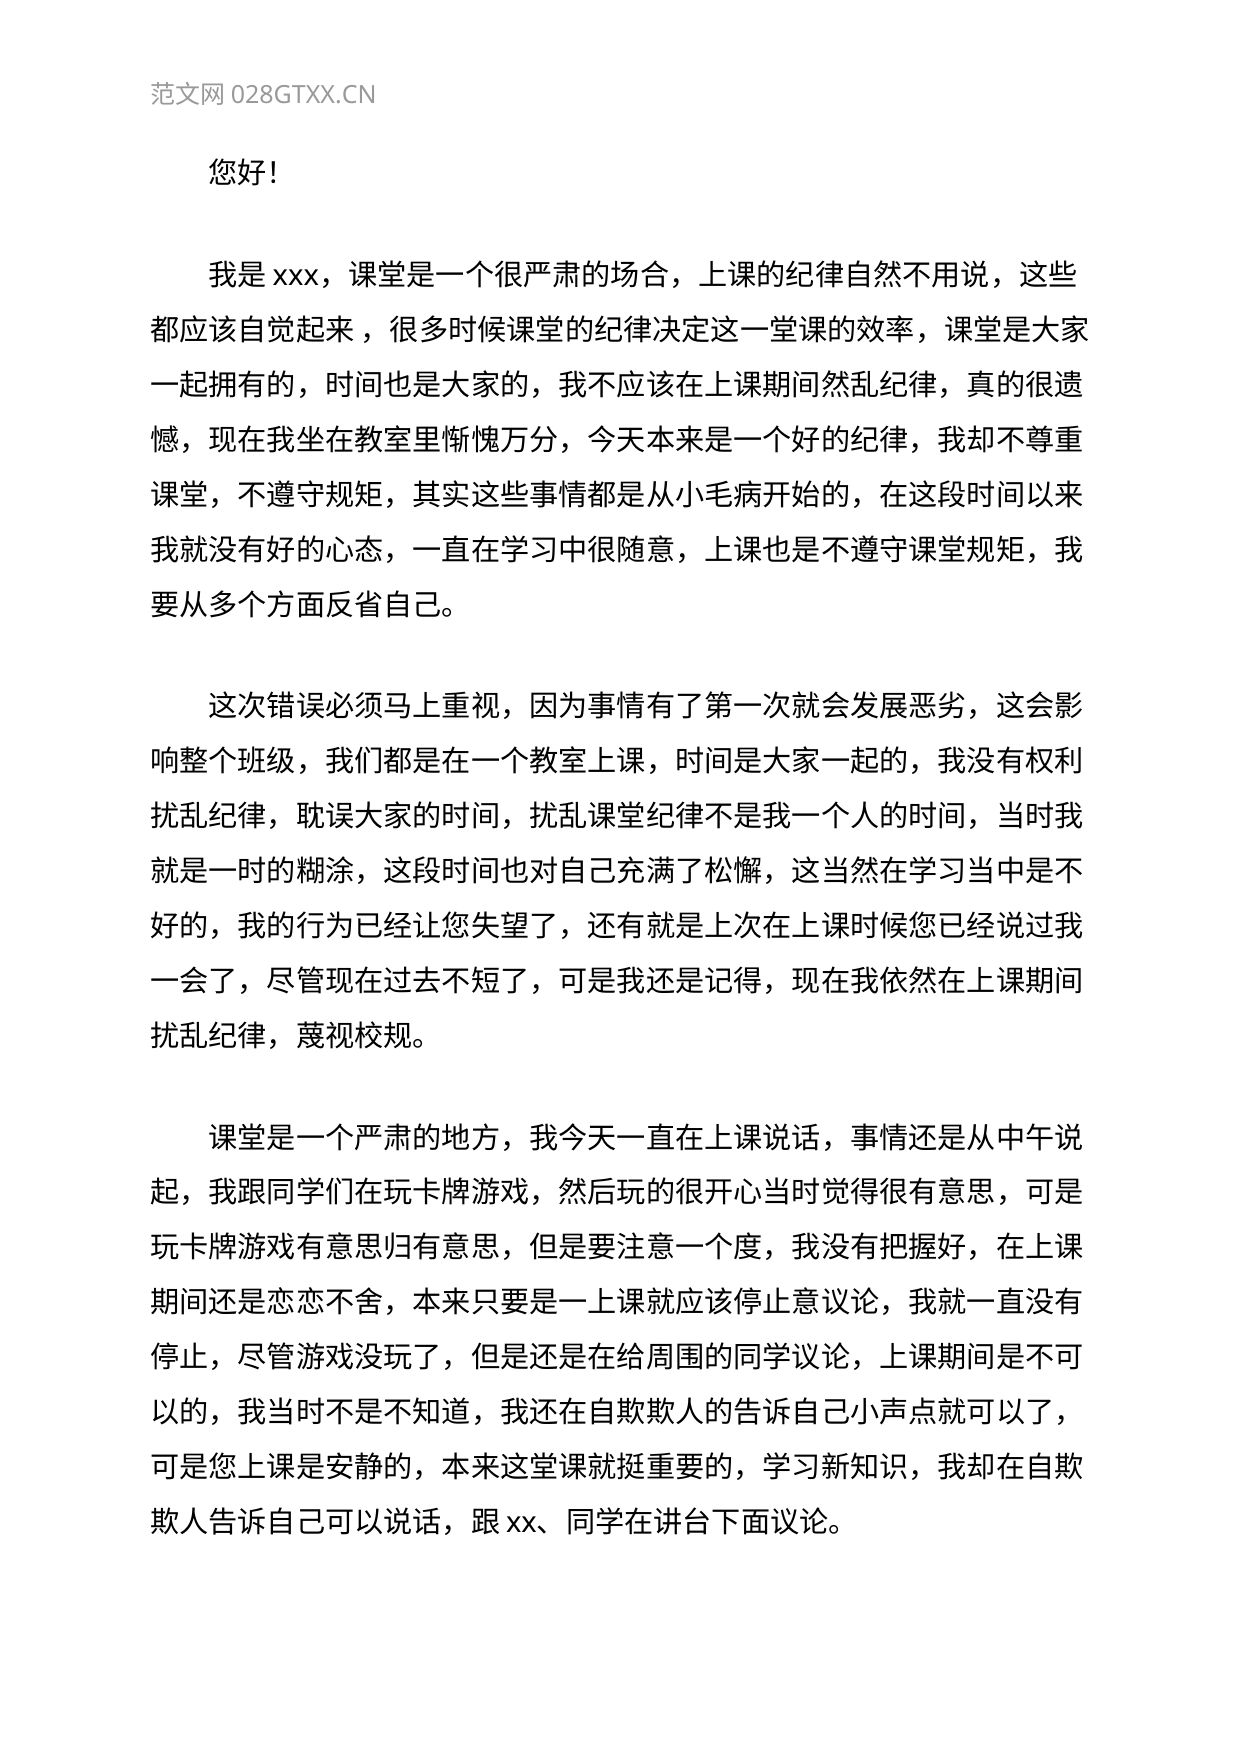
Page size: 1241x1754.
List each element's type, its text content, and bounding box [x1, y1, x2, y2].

text 这次错误必须马上重视，因为事情有了第一次就会发展恶劣，这会影响整个班级，我们都是在一个教室上课，时间是大家一起的，我没有权利扰乱纪律，耽误大家的时间，扰乱课堂纪律不是我一个人的时间，当时我就是一时的糊涂，这段时间也对自己充满了松懈，这当然在学习当中是不好的，我的行为已经让您失望了，还有就是上次在上课时候您已经说过我一会了，尽管现在过去不短了，可是我还是记得，现在我依然在上课期间扰乱纪律，蔑视校规。 [150, 683, 1090, 1055]
text 课堂是一个严肃的地方，我今天一直在上课说话，事情还是从中午说起，我跟同学们在玩卡牌游戏，然后玩的很开心当时觉得很有意思，可是玩卡牌游戏有意思归有意思，但是要注意一个度，我没有把握好，在上课期间还是恋恋不舍，本来只要是一上课就应该停止意议论，我就一直没有停止，尽管游戏没玩了，但是还是在给周围的同学议论，上课期间是不可以的，我当时不是不知道，我还在自欺欺人的告诉自己小声点就可以了，可是您上课是安静的，本来这堂课就挺重要的，学习新知识，我却在自欺欺人告诉自己可以说话，跟xx、同学在讲台下面议论。 [150, 1114, 1090, 1541]
text 我是xxx，课堂是一个很严肃的场合，上课的纪律自然不用说，这些都应该自觉起来 ，很多时候课堂的纪律决定这一堂课的效率，课堂是大家一起拥有的，时间也是大家的，我不应该在上课期间然乱纪律，真的很遗憾，现在我坐在教室里惭愧万分，今天本来是一个好的纪律，我却不尊重课堂，不遵守规矩，其实这些事情都是从小毛病开始的，在这段时间以来我就没有好的心态，一直在学习中很随意，上课也是不遵守课堂规矩，我要从多个方面反省自己。 [150, 252, 1090, 623]
text 您好！ [150, 150, 1090, 192]
